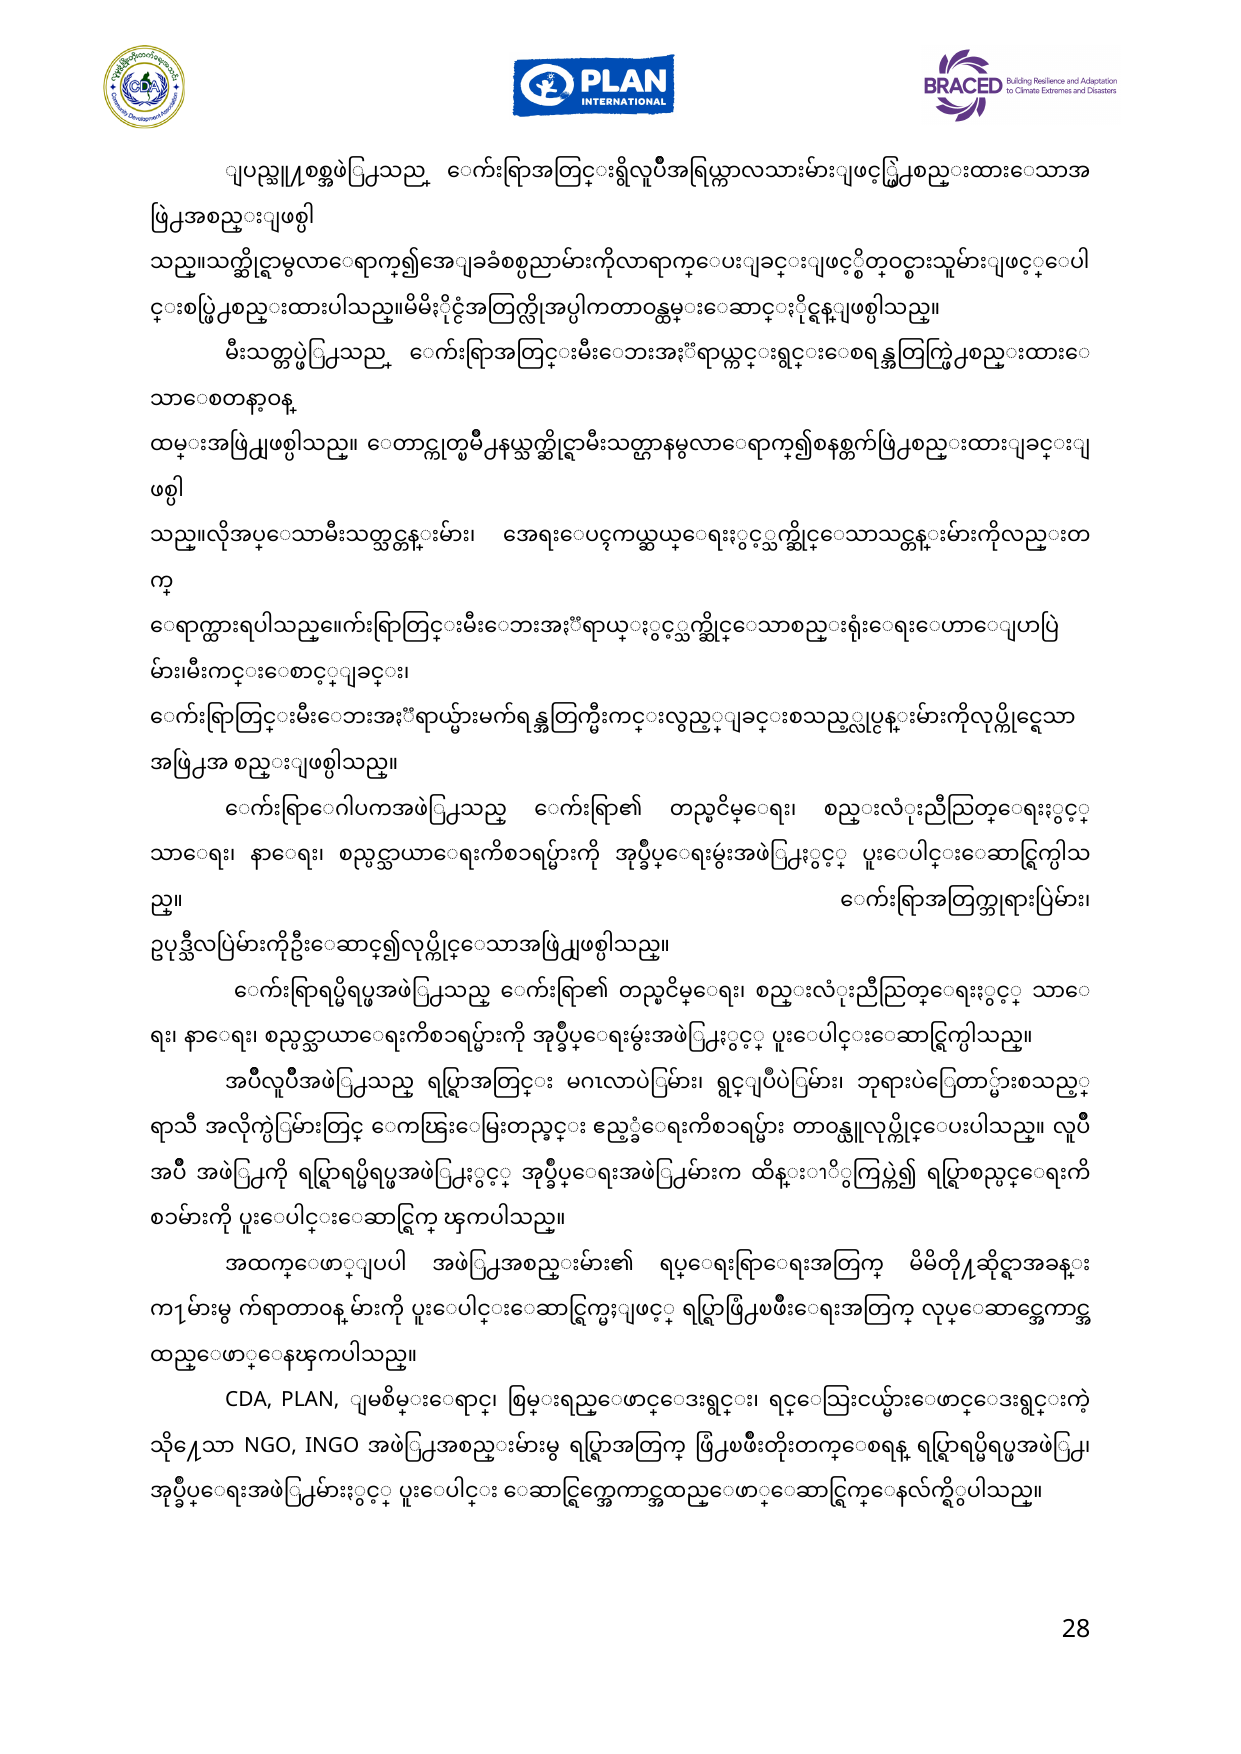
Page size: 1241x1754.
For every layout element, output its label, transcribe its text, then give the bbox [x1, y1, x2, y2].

text ေက်းရြာရပ္မိရပ္ဖအဖဲြ႕သည္ ေက်းရြာ၏ တည္ၿငိမ္ေရး၊ စည္းလံုးညီညြတ္ေရးႏွင့္ သာေရး၊ နာေရး၊ စည္ပင္သာယာေရးကိစၥရပ္မ်ားကို အုပ္ခ်ဳပ္ေရးမွဴးအဖဲြ႕ႏွင့္ ပူးေပါင္းေဆာင္ရြက္ပါသည္။ [150, 969, 1090, 1060]
text အထက္ေဖာ္ျပပါ အဖဲြ႕အစည္းမ်ား၏ ရပ္ေရးရြာေရးအတြက္ မိမိတို႔ဆိုင္ရာအခန္းက႑မ်ားမွ က်ရာတာ၀န္ မ်ားကို ပူးေပါင္းေဆာင္ရြက္မႈျဖင့္ ရပ္ရြာဖြံ႕ၿဖိဳးေရးအတြက္ လုပ္ေဆာင္အေကာင္အထည္ေဖာ္ေနၾကပါသည္။ [150, 1242, 1090, 1379]
picture [920, 45, 1122, 125]
text ေက်းရြာေဂါပကအဖဲြ႕သည္ ေက်းရြာ၏ တည္ၿငိမ္ေရး၊ စည္းလံုးညီညြတ္ေရးႏွင့္ သာေရး၊ နာေရး၊ စည္ပင္သာယာေရးကိစၥရပ္မ်ားကို အုပ္ခ်ဳပ္ေရးမွဴးအဖဲြ႕ႏွင့္ ပူးေပါင္းေဆာင္ရြက္ပါသည္။ ေက်းရြာအတြက္ဘုရားပြဲမ်ား၊ ဥပုဒ္သီလပြဲမ်ားကိုဦးေဆာင္၍လုပ္ကိုင္ေသာအဖြဲ႕ျဖစ္ပါသည္။ [150, 787, 1090, 969]
picture [509, 52, 678, 120]
text ျပည္သူ႔စစ္အဖဲြ႕သည္ ေက်းရြာအတြင္းရွိလူပ်ိဳအရြယ္ကာလသားမ်ားျဖင့္ဖြဲ႕စည္းထားေသာအဖြဲ႕အစည္းျဖစ္ပါ သည္။သက္ဆိုင္ရာမွလာေရာက္၍အေျခခံစစ္ပညာမ်ားကိုလာရာက္ေပးျခင္းျဖင့္စိတ္ဝင္စားသူမ်ားျဖင့္ေပါင္းစပ္ဖြဲ႕စည္းထားပါသည္။မိမိႏိုင္ငံအတြက္လိုအပ္ပါကတာဝန္ထမ္းေဆာင္ႏိုင္ရန္ျဖစ္ပါသည္။ [150, 150, 1090, 332]
text အပ်ိဳလူပ်ိဳအဖဲြ႕သည္ ရပ္ရြာအတြင္း မဂၤလာပဲြမ်ား၊ ရွင္ျပဳပဲြမ်ား၊ ဘုရားပဲြေတာ္မ်ားစသည့္ ရာသီ အလိုက္ပဲြမ်ားတြင္ ေကၽြးေမြးတည္ခင္း ဧည့္ခံေရးကိစၥရပ္မ်ား တာ၀န္ယူလုပ္ကိုင္ေပးပါသည္။ လူပ်ိဳအပ်ိဳ အဖဲြ႕ကို ရပ္ရြာရပ္မိရပ္ဖအဖဲြ႕ႏွင့္ အုပ္ခ်ဳပ္ေရးအဖဲြ႕မ်ားက ထိန္းၫိွကြပ္ကဲ၍ ရပ္ရြာစည္ပင္ေရးကိစၥမ်ားကို ပူးေပါင္းေဆာင္ရြက္ ၾကပါသည္။ [150, 1060, 1090, 1242]
text မီးသတ္တပ္ဖဲြ႕သည္ ေက်းရြာအတြင္းမီးေဘးအႏၱရာယ္ကင္းရွင္းေစရန္အတြက္ဖြဲ႕စည္းထားေသာေစတနာ့ဝန္ ထမ္းအဖြဲ႕ျဖစ္ပါသည္။ ေတာင္ကုတ္ၿမိဳ႕နယ္သက္ဆိုင္ရာမီးသတ္ဌာနမွလာေရာက္၍စနစ္တက်ဖြဲ႕စည္းထားျခင္းျဖစ္ပါ သည္။လိုအပ္ေသာမီးသတ္သင္တန္းမ်ား၊ အေရးေပၚကယ္ဆယ္ေရးႏွင့္သက္ဆိုင္ေသာသင္တန္းမ်ားကိုလည္းတက္ ေရာက္ထားရပါသည္။ေက်းရြာတြင္းမီးေဘးအႏၱရာယ္ႏွင့္သက္ဆိုင္ေသာစည္းရုံးေရးေဟာေျပာပြဲမ်ား၊မီးကင္းေစာင့္ျခင္း၊ ေက်းရြာတြင္းမီးေဘးအႏၱရာယ္မ်ားမက်ရန္အတြက္မီးကင္းလွည့္ျခင္းစသည့္လုပ္ငန္းမ်ားကိုလုပ္ကိုင္ရေသာအဖြဲ႕အ စည္းျဖစ္ပါသည္။ [150, 332, 1090, 787]
picture [103, 45, 185, 129]
text CDA, PLAN, ျမစိမ္းေရာင္၊ စြမ္းရည္ေဖာင္ေဒးရွင္း၊ ရင္ေသြးငယ္မ်ားေဖာင္ေဒးရွင္းကဲ့သို႔ေသာ NGO, INGO အဖဲြ႕အစည္းမ်ားမွ ရပ္ရြာအတြက္ ဖြံ႕ၿဖိဳးတိုးတက္ေစရန္ ရပ္ရြာရပ္မိရပ္ဖအဖဲြ႕၊ အုပ္ခ်ဳပ္ေရးအဖဲြ႕မ်ားႏွင့္ ပူးေပါင္း ေဆာင္ရြက္အေကာင္အထည္ေဖာ္ေဆာင္ရြက္ေနလ်က္ရိွပါသည္။ [150, 1379, 1090, 1516]
